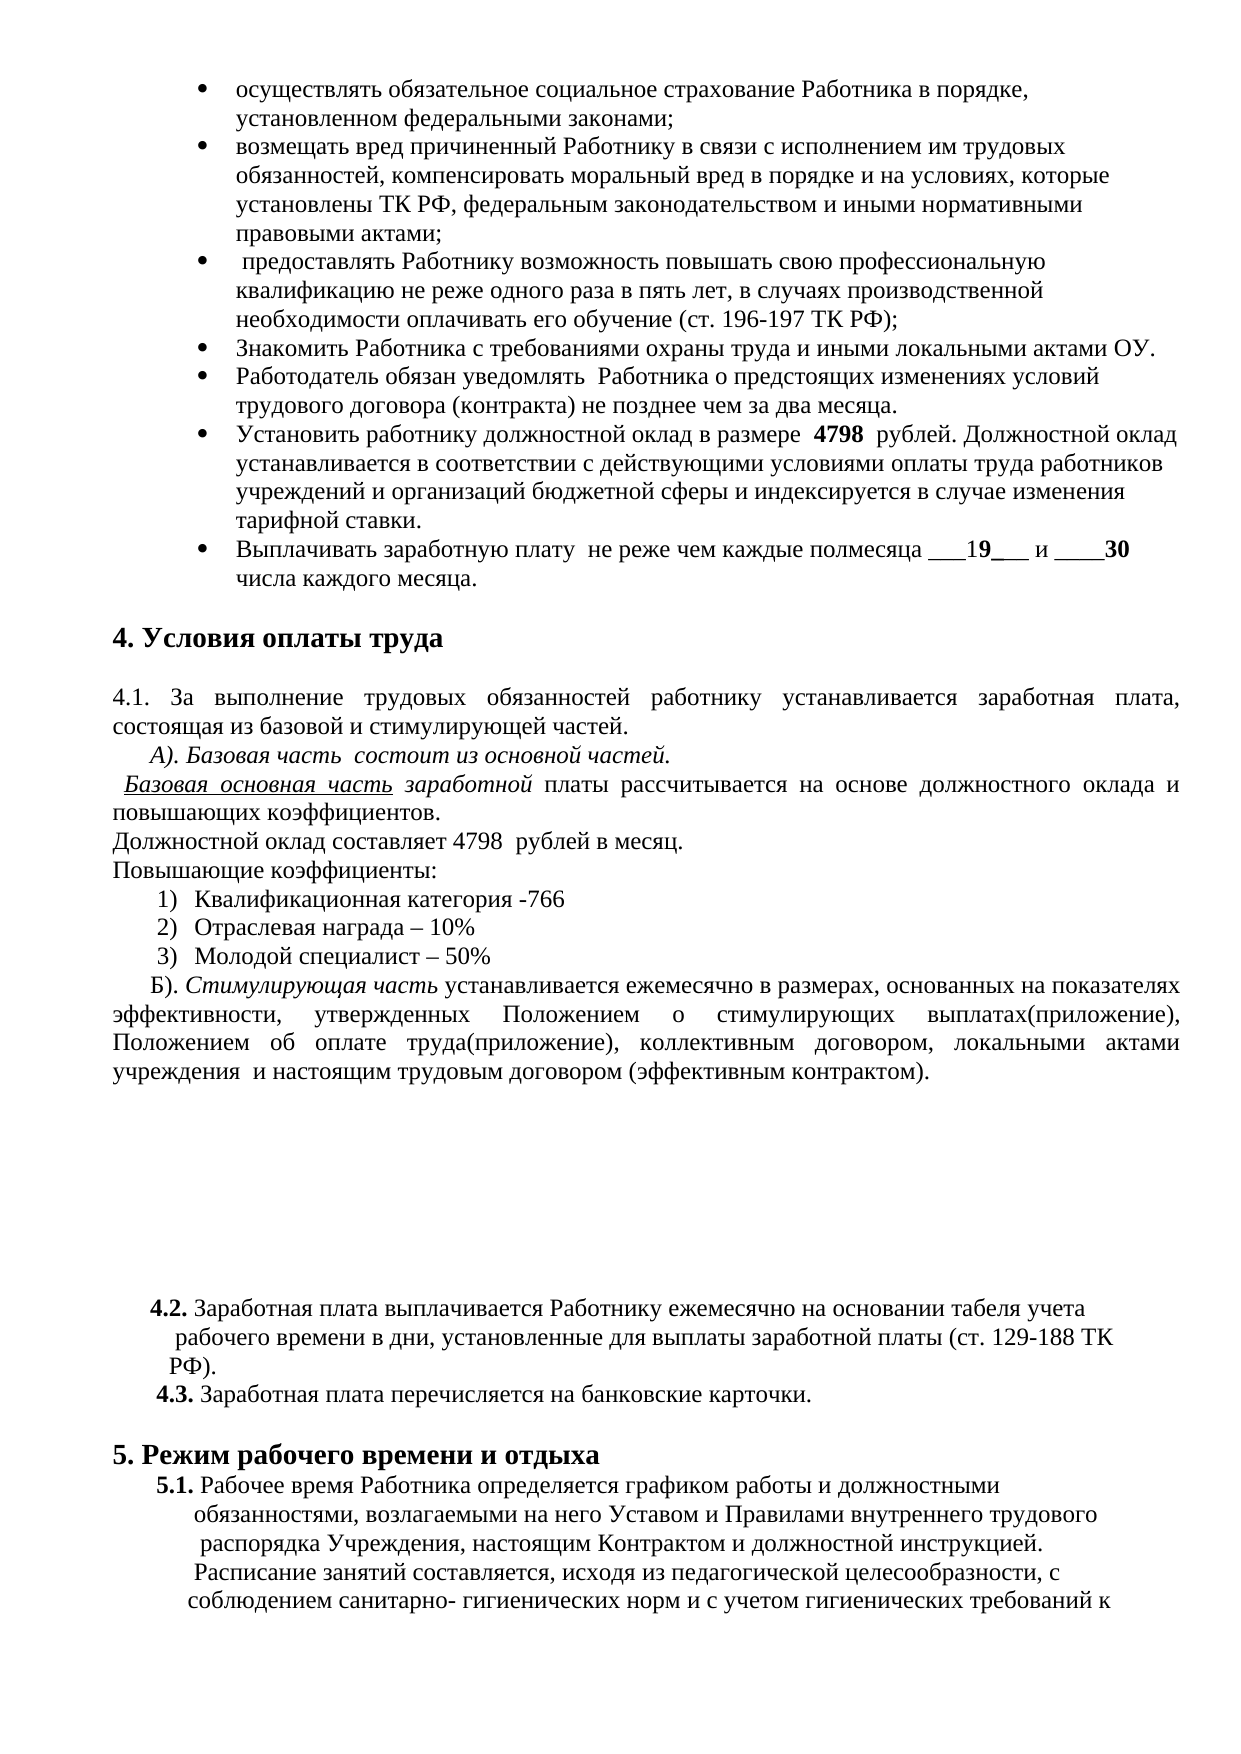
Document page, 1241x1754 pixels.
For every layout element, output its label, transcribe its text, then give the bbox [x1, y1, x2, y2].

text А). Базовая часть состоит из основной частей. [112, 740, 1181, 769]
list Молодой специалист – 50% [157, 941, 1181, 970]
text Должностной оклад составляет 4798 рублей в месяц. [112, 826, 1181, 855]
text Расписание занятий составляется, исходя из педагогической целесообразности, с [112, 1557, 1181, 1586]
text РФ). [112, 1351, 1181, 1379]
list предоставлять Работнику возможность повышать свою профессиональную квалификацию не реже одного раза в пять лет, в случаях производственной необходимости оплачивать его обучение (ст. 196-197 ТК РФ); [198, 246, 1181, 333]
text 4. Условия оплаты труда [112, 620, 1181, 654]
list возмещать вред причиненный Работнику в связи с исполнением им трудовых обязанностей, компенсировать моральный вред в порядке и на условиях, которые установлены ТК РФ, федеральным законодательством и иными нормативными правовыми актами; [198, 131, 1181, 246]
text обязанностями, возлагаемыми на него Уставом и Правилами внутреннего трудового [112, 1499, 1181, 1528]
list Отраслевая награда – 10% [157, 912, 1181, 941]
text Базовая основная часть заработной платы рассчитывается на основе должностного оклада и повышающих коэффициентов. [112, 769, 1181, 826]
text 5. Режим рабочего времени и отдыха [112, 1437, 1181, 1471]
text Б). Стимулирующая часть устанавливается ежемесячно в размерах, основанных на показателях эффективности, утвержденных Положением о стимулирующих выплатах(приложение), Положением об оплате труда(приложение), коллективным договором, локальными актами учреждения и настоящим трудовым договором (эффективным контрактом). [112, 970, 1181, 1085]
list осуществлять обязательное социальное страхование Работника в порядке, установленном федеральными законами; [198, 74, 1181, 131]
list Установить работнику должностной оклад в размере 4798 рублей. Должностной оклад устанавливается в соответствии с действующими условиями оплаты труда работников учреждений и организаций бюджетной сферы и индексируется в случае изменения тарифной ставки. [198, 419, 1181, 534]
text 4.2. Заработная плата выплачивается Работнику ежемесячно на основании табеля учета [112, 1293, 1181, 1322]
text соблюдением санитарно- гигиенических норм и с учетом гигиенических требований к [112, 1586, 1181, 1614]
text 5.1. Рабочее время Работника определяется графиком работы и должностными [112, 1471, 1181, 1499]
text 4.3. Заработная плата перечисляется на банковские карточки. [112, 1379, 1181, 1408]
list Работодатель обязан уведомлять Работника о предстоящих изменениях условий трудового договора (контракта) не позднее чем за два месяца. [198, 361, 1181, 419]
list Знакомить Работника с требованиями охраны труда и иными локальными актами ОУ. [198, 333, 1181, 361]
text распорядка Учреждения, настоящим Контрактом и должностной инструкцией. [112, 1528, 1181, 1557]
text рабочего времени в дни, установленные для выплаты заработной платы (ст. 129-188 ТК [112, 1322, 1181, 1351]
text Повышающие коэффициенты: [112, 855, 1181, 884]
list Квалификационная категория -766 [157, 884, 1181, 912]
list Выплачивать заработную плату не реже чем каждые полмесяца ___19___ и ____30 числа каждого месяца. [198, 534, 1181, 591]
text 4.1. За выполнение трудовых обязанностей работнику устанавливается заработная плата, состоящая из базовой и стимулирующей частей. [112, 682, 1181, 740]
